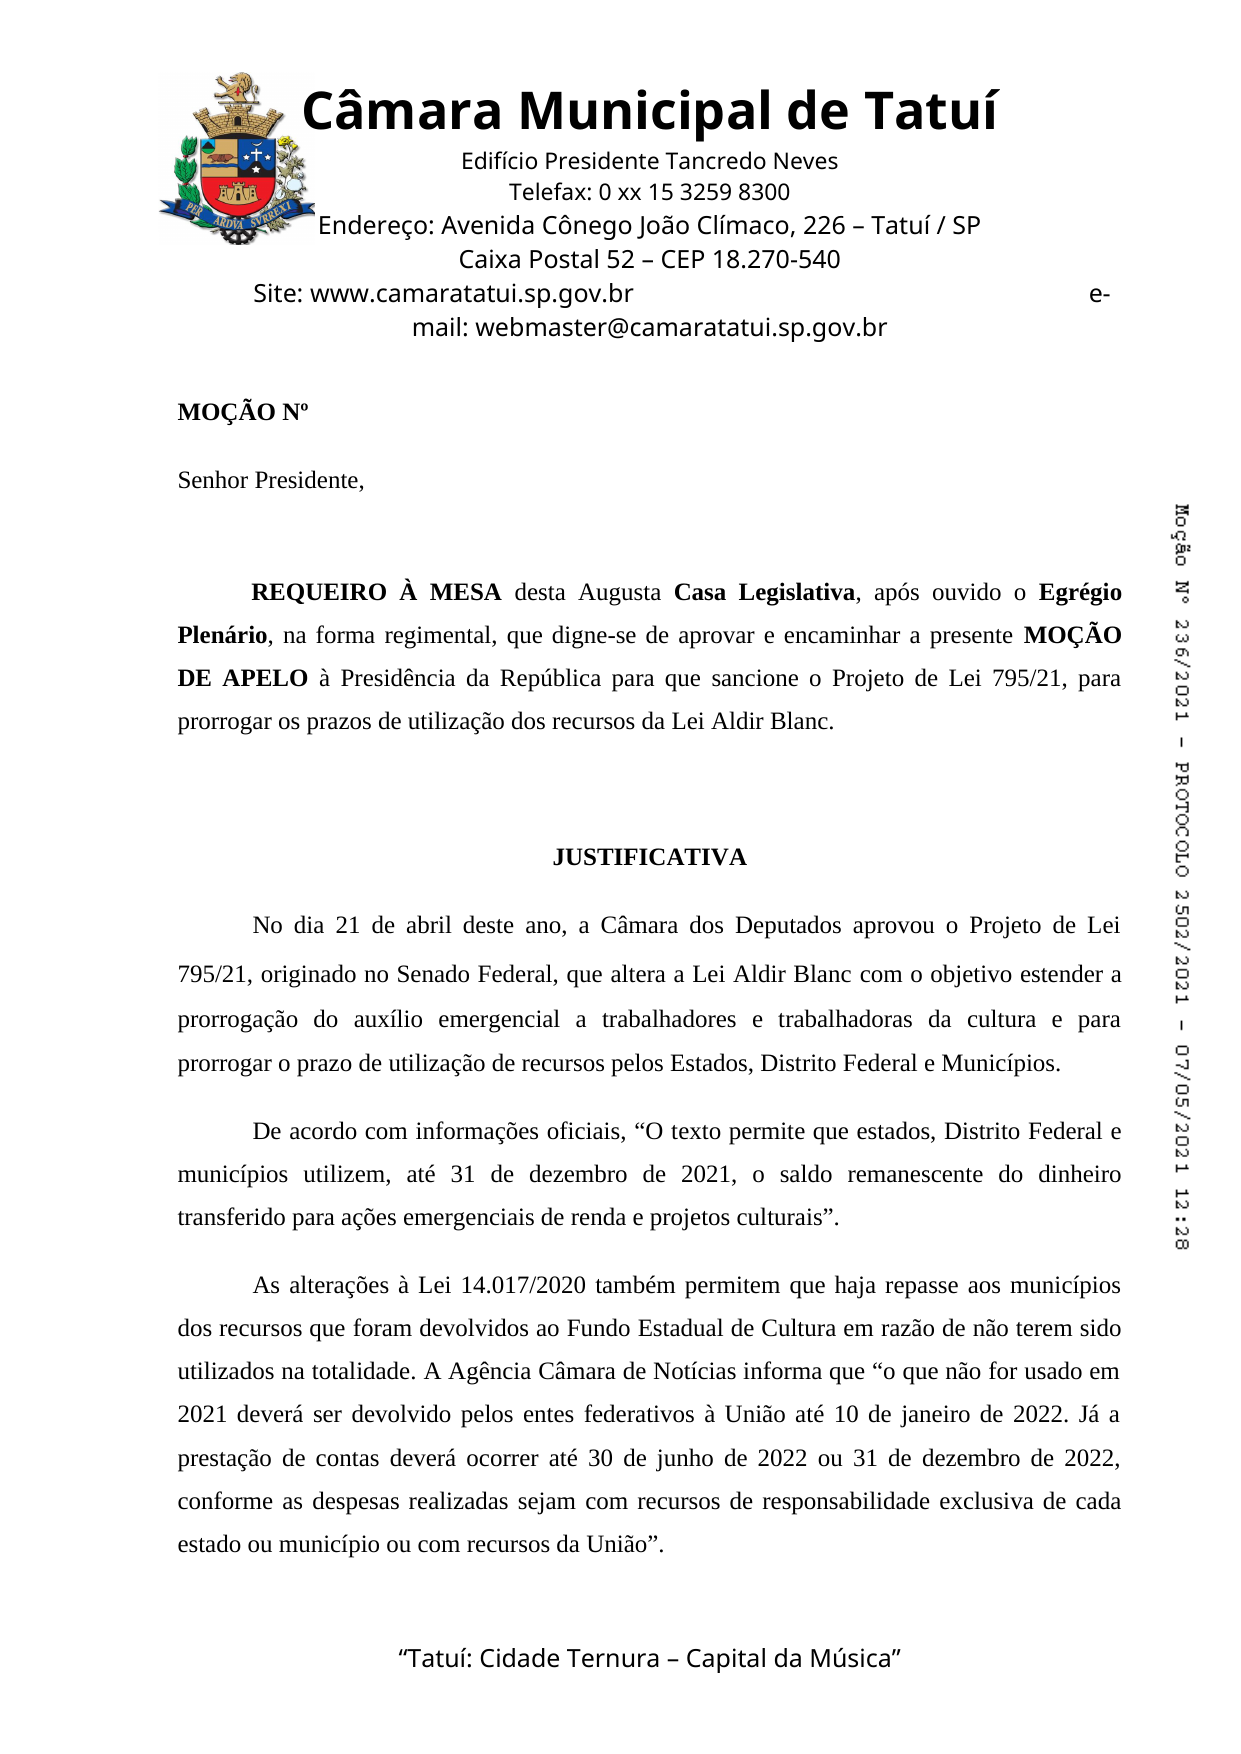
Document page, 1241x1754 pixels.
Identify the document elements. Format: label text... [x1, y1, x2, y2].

text No dia 21 de abril deste ano, a Câmara dos Deputados aprovou o Projeto de Lei 795/21, originado no Senado Federal, que altera a Lei Aldir Blanc com o objetivo estender a prorrogação do auxílio emergencial a trabalhadores e trabalhadoras da cultura e para prorrogar o prazo de utilização de recursos pelos Estados, Distrito Federal e Municípios. [177, 910, 1122, 1005]
text No dia 21 de abril deste ano, a Câmara dos Deputados aprovou o Projeto de Lei 795/21, originado no Senado Federal, que altera a Lei Aldir Blanc com o objetivo estender a prorrogação do auxílio emergencial a trabalhadores e trabalhadoras da cultura e para prorrogar o prazo de utilização de recursos pelos Estados, Distrito Federal e Municípios. [177, 1033, 1122, 1076]
text As alterações à Lei 14.017/2020 também permitem que haja repasse aos municípios dos recursos que foram devolvidos ao Fundo Estadual de Cultura em razão de não terem sido utilizados na totalidade. A Agência Câmara de Notícias informa que “o que não for usado em 2021 deverá ser devolvido pelos entes federativos à União até 10 de janeiro de 2022. Já a prestação de contas deverá ocorrer até 30 de junho de 2022 ou 31 de dezembro de 2022, conforme as despesas realizadas sejam com recursos de responsabilidade exclusiva de cada estado ou município ou com recursos da União”. [177, 1270, 1122, 1558]
text JUSTIFICATIVA [177, 842, 1122, 871]
text De acordo com informações oficiais, “O texto permite que estados, Distrito Federal e municípios utilizem, até 31 de dezembro de 2021, o saldo remanescente do dinheiro transferido para ações emergenciais de renda e projetos culturais”. [177, 1116, 1122, 1231]
text Senhor Presidente, [177, 465, 1122, 494]
picture [158, 72, 315, 245]
picture [1150, 500, 1213, 1254]
text REQUEIRO À MESA desta Augusta Casa Legislativa, após ouvido o Egrégio Plenário, na forma regimental, que digne-se de aprovar e encaminhar a presente MOÇÃO DE APELO à Presidência da República para que sancione o Projeto de Lei 795/21, para prorrogar os prazos de utilização dos recursos da Lei Aldir Blanc. [177, 577, 1122, 735]
text MOÇÃO Nº [177, 397, 1122, 426]
